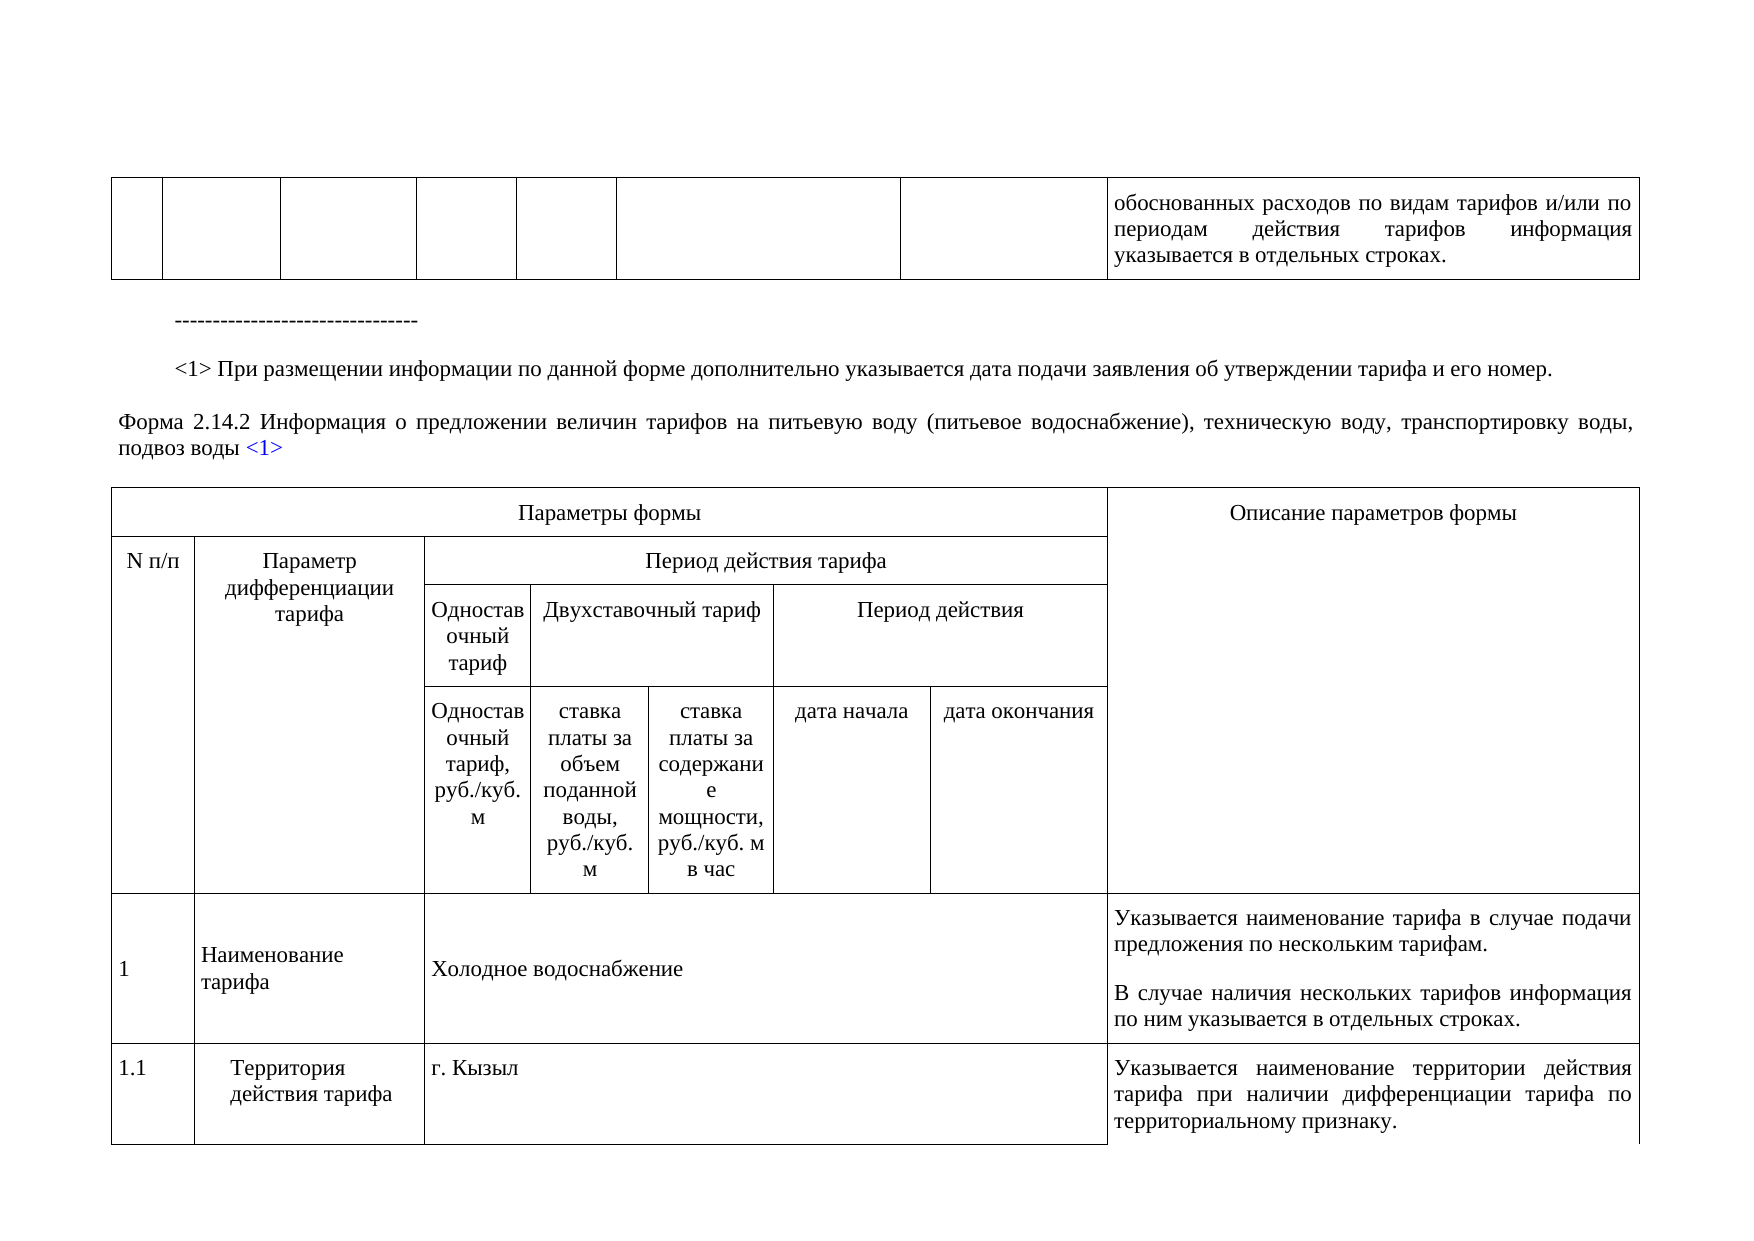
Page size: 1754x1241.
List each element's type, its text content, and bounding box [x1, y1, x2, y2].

table_cell ставка платы за объем поданной воды, руб./куб. м [531, 687, 648, 892]
table_cell Холодное водоснабжение [425, 894, 1107, 1042]
table_cell Двухставочный тариф [531, 585, 773, 686]
table_cell Период действия [774, 585, 1107, 686]
table_cell Одноставочный тариф [425, 585, 530, 686]
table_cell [195, 1044, 424, 1144]
table_cell дата начала [774, 687, 930, 892]
table_header Параметры формы [112, 488, 1107, 536]
table_cell г. Кызыл [425, 1044, 1107, 1144]
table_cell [1108, 178, 1639, 278]
table_cell Указывается наименование тарифа в случае подачи предложения по нескольким тарифам. [1108, 894, 1639, 967]
table_header Описание параметров формы [1108, 488, 1639, 892]
table_cell ставка платы за содержание мощности, руб./куб. м в час [649, 687, 773, 892]
table_cell 1.1 [112, 1044, 194, 1144]
table_cell Наименование тарифа [195, 894, 424, 1042]
table_cell дата окончания [931, 687, 1107, 892]
table_cell Параметр дифференциации тарифа [195, 537, 424, 892]
table_cell Одноставочный тариф, руб./куб. м [425, 687, 530, 892]
text <1> При размещении информации по данной форме дополнительно указывается дата подачи заявления об утверждении тарифа и его номер. [118, 355, 1636, 382]
text -------------------------------- [118, 306, 1636, 332]
text Форма 2.14.2 Информация о предложении величин тарифов на питьевую воду (питьевое водоснабжение), техническую воду, транспортировку воды, подвоз воды <1> [118, 408, 1636, 461]
table_cell 1 [112, 894, 194, 1042]
table_cell В случае наличия нескольких тарифов информация по ним указывается в отдельных строках. [1108, 968, 1639, 1042]
table_cell Период действия тарифа [425, 537, 1107, 584]
table_cell N п/п [112, 537, 194, 892]
table_cell Указывается наименование территории действия тарифа при наличии дифференциации тарифа по территориальному признаку. [1108, 1044, 1639, 1144]
